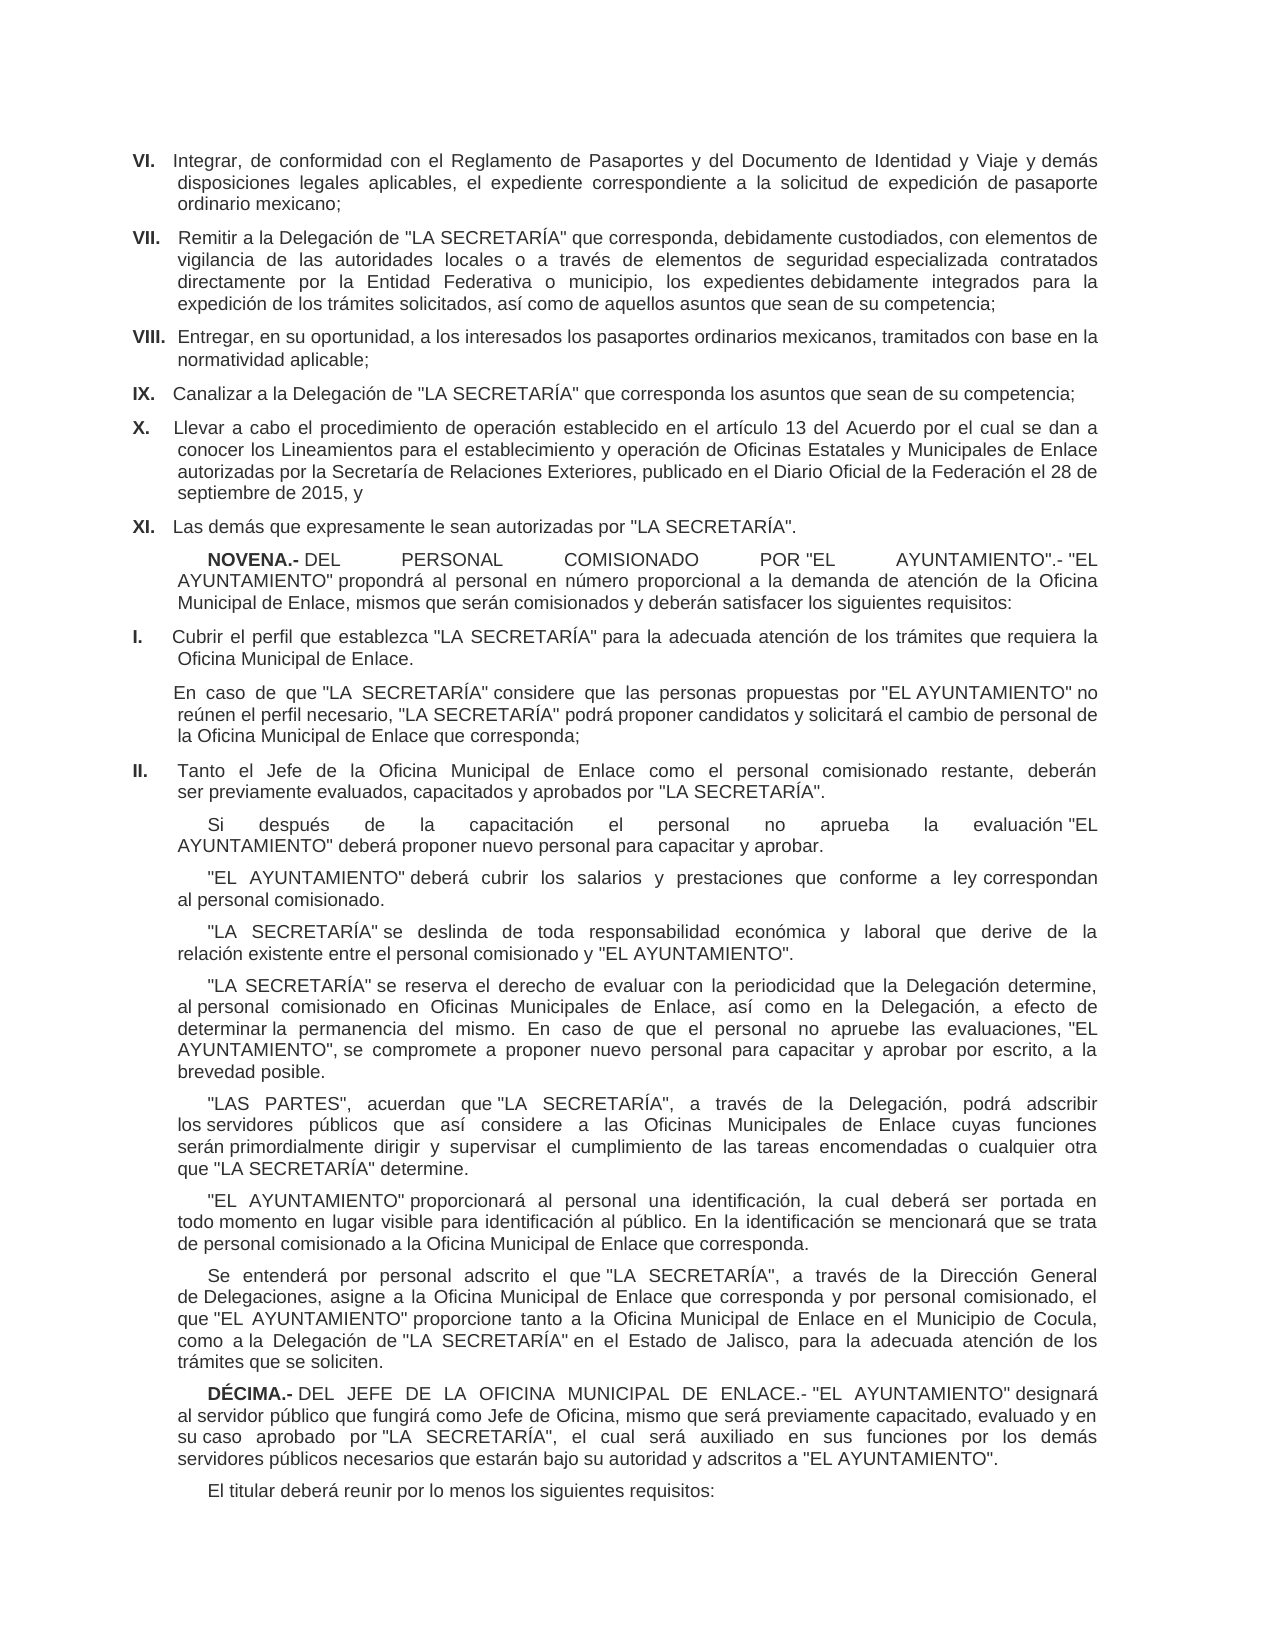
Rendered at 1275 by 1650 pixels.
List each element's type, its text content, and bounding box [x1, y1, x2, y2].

text DÉCIMA.- DEL JEFE DE LA OFICINA MUNICIPAL DE ENLACE.- "EL AYUNTAMIENTO" designará al servidor público que fungirá como Jefe de Oficina, mismo que será previamente capacitado, evaluado y en su caso aprobado por "LA SECRETARÍA", el cual será auxiliado en sus funciones por los demás servidores públicos necesarios que estarán bajo su autoridad y adscritos a "EL AYUNTAMIENTO". [177, 1383, 1098, 1469]
text VIII. Entregar, en su oportunidad, a los interesados los pasaportes ordinarios mexicanos, tramitados con base en la normatividad aplicable; [132, 324, 1098, 370]
text NOVENA.- DEL PERSONAL COMISIONADO POR "EL AYUNTAMIENTO".- "EL AYUNTAMIENTO" propondrá al personal en número proporcional a la demanda de atención de la Oficina Municipal de Enlace, mismos que serán comisionados y deberán satisfacer los siguientes requisitos: [177, 548, 1098, 613]
text VII. Remitir a la Delegación de "LA SECRETARÍA" que corresponda, debidamente custodiados, con elementos de vigilancia de las autoridades locales o a través de elementos de seguridad especializada contratados directamente por la Entidad Federativa o municipio, los expedientes debidamente integrados para la expedición de los trámites solicitados, así como de aquellos asuntos que sean de su competencia; [132, 225, 1098, 314]
text Se entenderá por personal adscrito el que "LA SECRETARÍA", a través de la Dirección General de Delegaciones, asigne a la Oficina Municipal de Enlace que corresponda y por personal comisionado, el que "EL AYUNTAMIENTO" proporcione tanto a la Oficina Municipal de Enlace en el Municipio de Cocula, como a la Delegación de "LA SECRETARÍA" en el Estado de Jalisco, para la adecuada atención de los trámites que se soliciten. [177, 1265, 1098, 1372]
text IX. Canalizar a la Delegación de "LA SECRETARÍA" que corresponda los asuntos que sean de su competencia; [132, 380, 1098, 404]
text "EL AYUNTAMIENTO" proporcionará al personal una identificación, la cual deberá ser portada en todo momento en lugar visible para identificación al público. En la identificación se mencionará que se trata de personal comisionado a la Oficina Municipal de Enlace que corresponda. [177, 1189, 1098, 1254]
text "LA SECRETARÍA" se deslinda de toda responsabilidad económica y laboral que derive de la relación existente entre el personal comisionado y "EL AYUNTAMIENTO". [177, 921, 1098, 964]
text El titular deberá reunir por lo menos los siguientes requisitos: [177, 1480, 1098, 1501]
text "EL AYUNTAMIENTO" deberá cubrir los salarios y prestaciones que conforme a ley correspondan al personal comisionado. [177, 867, 1098, 910]
text Si después de la capacitación el personal no aprueba la evaluación "EL AYUNTAMIENTO" deberá proponer nuevo personal para capacitar y aprobar. [177, 813, 1098, 857]
text II. Tanto el Jefe de la Oficina Municipal de Enlace como el personal comisionado restante, deberán ser previamente evaluados, capacitados y aprobados por "LA SECRETARÍA". [132, 757, 1098, 803]
text I. Cubrir el perfil que establezca "LA SECRETARÍA" para la adecuada atención de los trámites que requiera la Oficina Municipal de Enlace. [132, 624, 1098, 669]
text XI. Las demás que expresamente le sean autorizadas por "LA SECRETARÍA". [132, 514, 1098, 538]
text X. Llevar a cabo el procedimiento de operación establecido en el artículo 13 del Acuerdo por el cual se dan a conocer los Lineamientos para el establecimiento y operación de Oficinas Estatales y Municipales de Enlace autorizadas por la Secretaría de Relaciones Exteriores, publicado en el Diario Oficial de la Federación el 28 de septiembre de 2015, y [132, 415, 1098, 503]
text "LAS PARTES", acuerdan que "LA SECRETARÍA", a través de la Delegación, podrá adscribir los servidores públicos que así considere a las Oficinas Municipales de Enlace cuyas funciones serán primordialmente dirigir y supervisar el cumplimiento de las tareas encomendadas o cualquier otra que "LA SECRETARÍA" determine. [177, 1093, 1098, 1179]
text "LA SECRETARÍA" se reserva el derecho de evaluar con la periodicidad que la Delegación determine, al personal comisionado en Oficinas Municipales de Enlace, así como en la Delegación, a efecto de determinar la permanencia del mismo. En caso de que el personal no apruebe las evaluaciones, "EL AYUNTAMIENTO", se compromete a proponer nuevo personal para capacitar y aprobar por escrito, a la brevedad posible. [177, 974, 1098, 1082]
text En caso de que "LA SECRETARÍA" considere que las personas propuestas por "EL AYUNTAMIENTO" no reúnen el perfil necesario, "LA SECRETARÍA" podrá proponer candidatos y solicitará el cambio de personal de la Oficina Municipal de Enlace que corresponda; [132, 680, 1098, 747]
text VI. Integrar, de conformidad con el Reglamento de Pasaportes y del Documento de Identidad y Viaje y demás disposiciones legales aplicables, el expediente correspondiente a la solicitud de expedición de pasaporte ordinario mexicano; [132, 148, 1098, 215]
